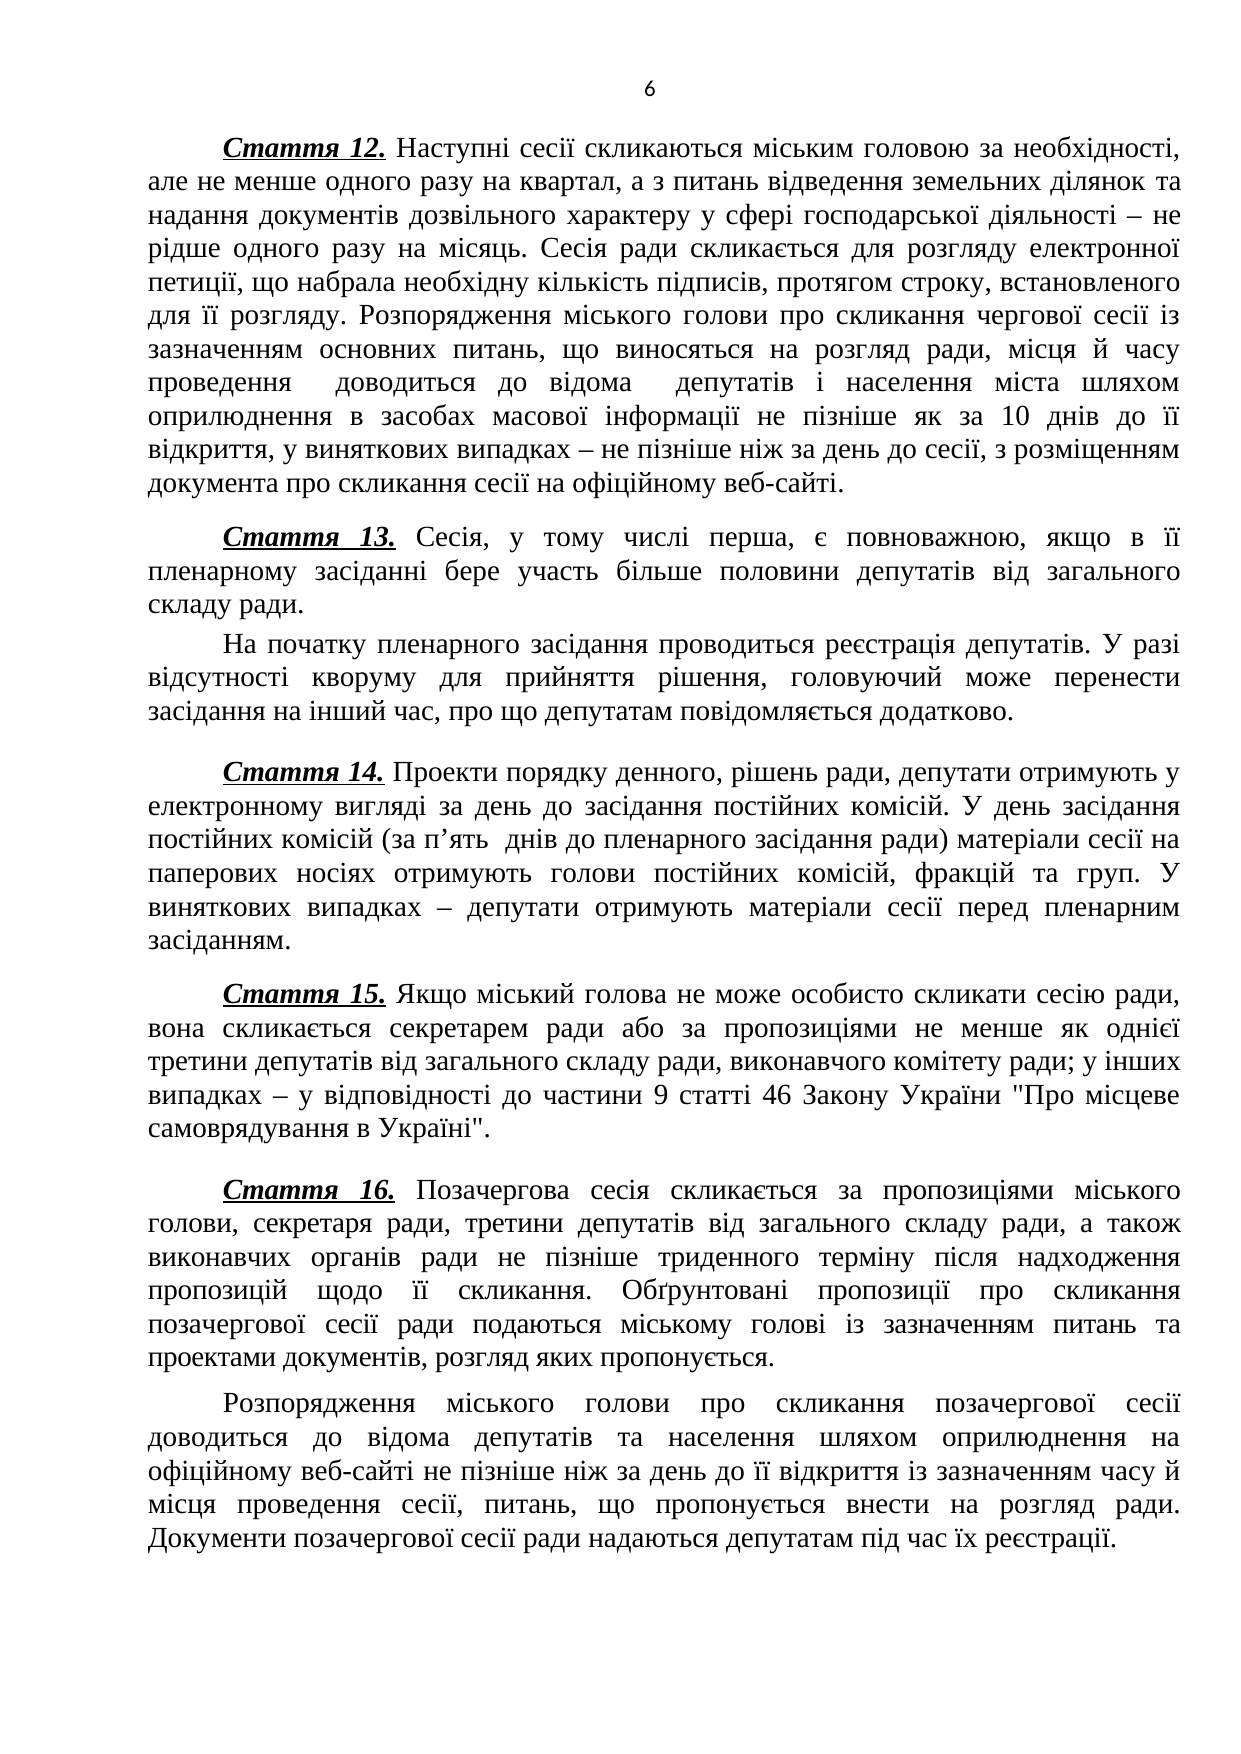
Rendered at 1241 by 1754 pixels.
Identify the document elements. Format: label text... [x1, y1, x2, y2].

text Стаття 15. Якщо міський голова не може особисто скликати сесію ради, вона скликається секретарем ради або за пропозиціями не менше як однієї третини депутатів від загального складу ради, виконавчого комітету ради; у інших випадках – у відповідності до частини 9 статті 46 Закону України "Про місцеве самоврядування в Україні". [148, 976, 1181, 1144]
text Стаття 12. Наступні сесії скликаються міським головою за необхідності, але не менше одного разу на квартал, а з питань відведення земельних ділянок та надання документів дозвільного характеру у сфері господарської діяльності – не рідше одного разу на місяць. Сесія ради скликається для розгляду електронної петиції, що набрала необхідну кількість підписів, протягом строку, встановленого для її розгляду. Розпорядження міського голови про скликання чергової сесії із зазначенням основних питань, що виносяться на розгляд ради, місця й часу проведення доводиться до відома депутатів і населення міста шляхом оприлюднення в засобах масової інформації не пізніше як за 10 днів до її відкриття, у виняткових випадках – не пізніше ніж за день до сесії, з розміщенням документа про скликання сесії на офіційному веб-сайті. [148, 130, 1181, 499]
text Стаття 13. Сесія, у тому числі перша, є повноважною, якщо в її пленарному засіданні бере участь більше половини депутатів від загального складу ради. [148, 519, 1181, 620]
text На початку пленарного засідання проводиться реєстрація депутатів. У разі відсутності кворуму для прийняття рішення, головуючий може перенести засідання на інший час, про що депутатам повідомляється додатково. [148, 626, 1181, 727]
text Розпорядження міського голови про скликання позачергової сесії доводиться до відома депутатів та населення шляхом оприлюднення на офіційному веб-сайті не пізніше ніж за день до її відкриття із зазначенням часу й місця проведення сесії, питань, що пропонується внести на розгляд ради. Документи позачергової сесії ради надаються депутатам під час їх реєстрації. [148, 1386, 1181, 1553]
text Стаття 14. Проекти порядку денного, рішень ради, депутати отримують у електронному вигляді за день до засідання постійних комісій. У день засідання постійних комісій (за п’ять днів до пленарного засідання ради) матеріали сесії на паперових носіях отримують голови постійних комісій, фракцій та груп. У виняткових випадках – депутати отримують матеріали сесії перед пленарним засіданням. [148, 754, 1181, 956]
text Стаття 16. Позачергова сесія скликається за пропозиціями міського голови, секретаря ради, третини депутатів від загального складу ради, а також виконавчих органів ради не пізніше триденного терміну після надходження пропозицій щодо її скликання. Обґрунтовані пропозиції про скликання позачергової сесії ради подаються міському голові із зазначенням питань та проектами документів, розгляд яких пропонується. [148, 1172, 1181, 1373]
